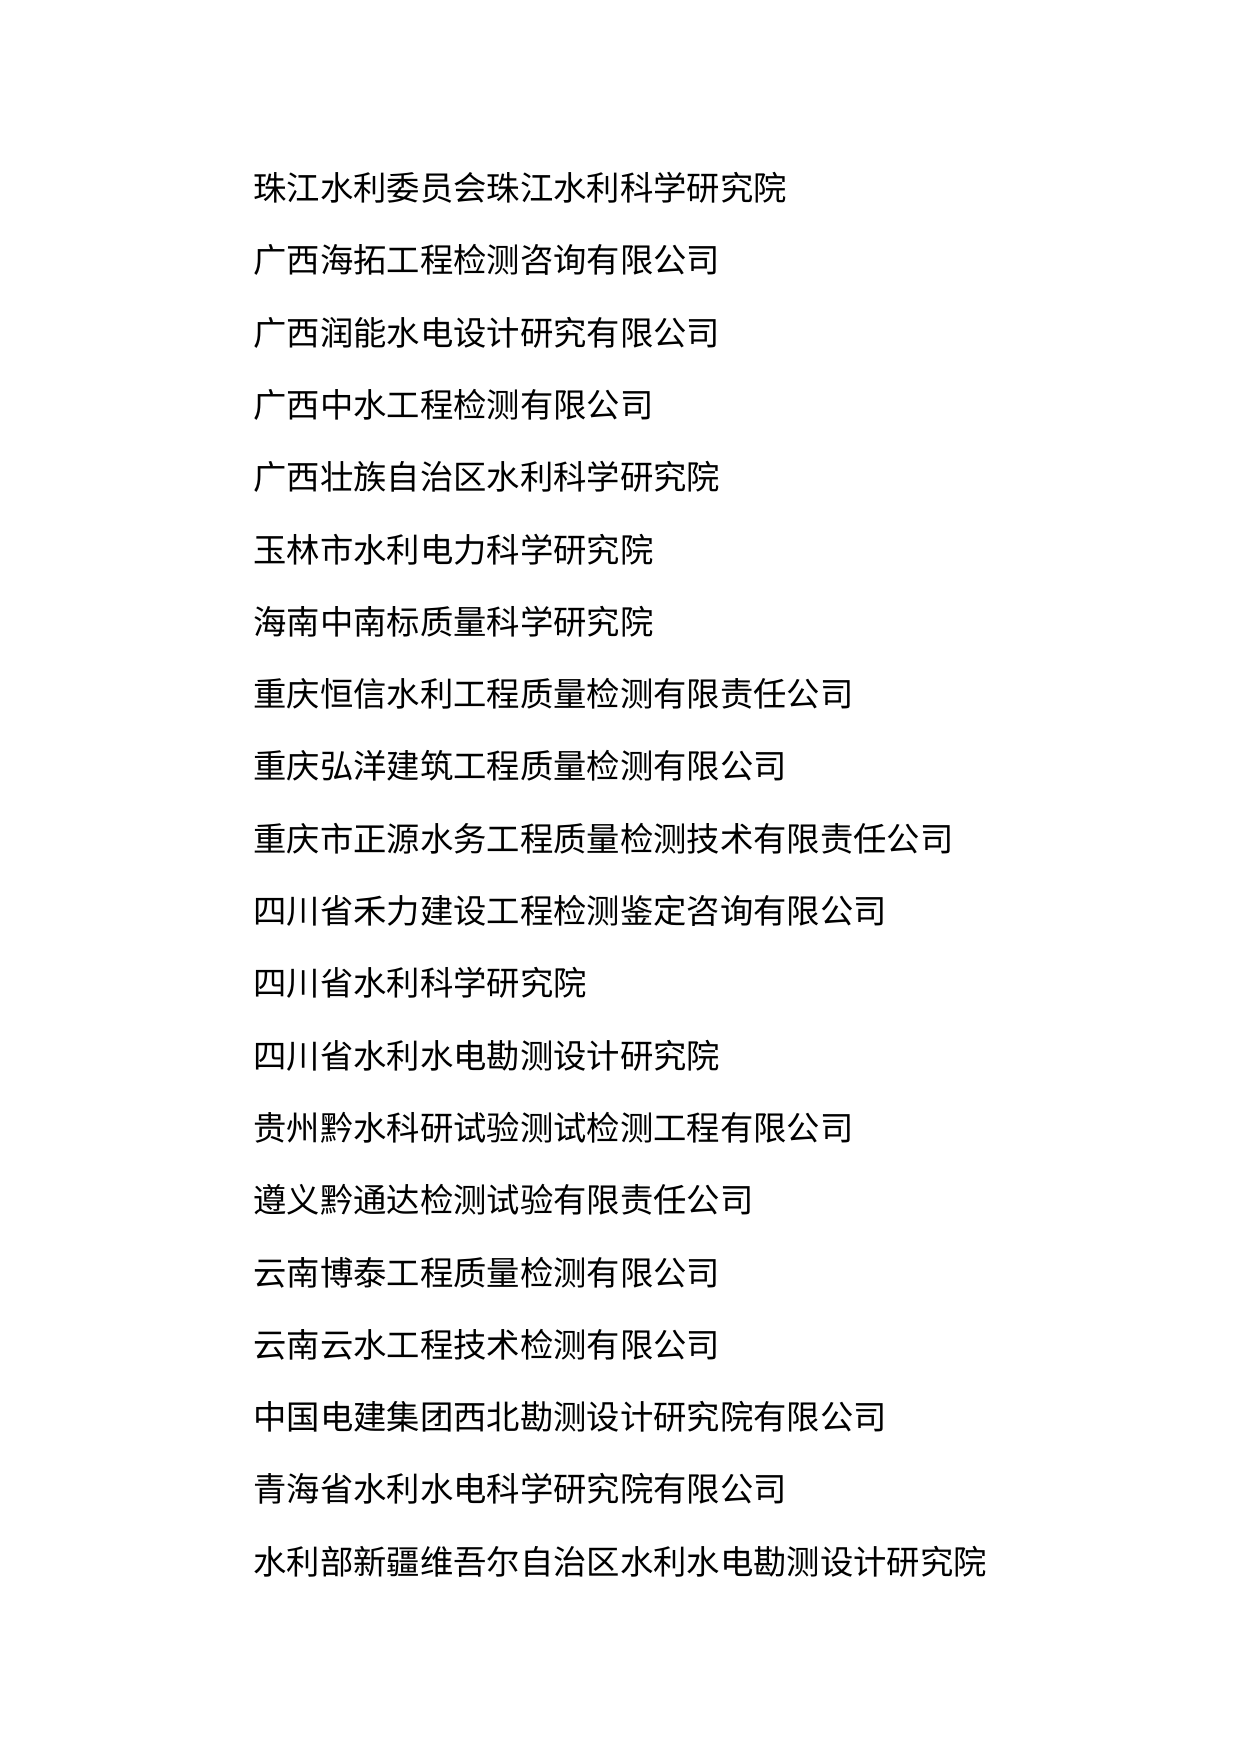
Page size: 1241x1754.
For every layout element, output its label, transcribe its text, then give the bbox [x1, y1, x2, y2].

text 海南中南标质量科学研究院 [253, 596, 1053, 644]
text 广西海拓工程检测咨询有限公司 [253, 234, 1053, 282]
text 四川省禾力建设工程检测鉴定咨询有限公司 [253, 885, 1053, 933]
text 贵州黔水科研试验测试检测工程有限公司 [253, 1102, 1053, 1150]
text 广西中水工程检测有限公司 [253, 379, 1053, 427]
text 广西润能水电设计研究有限公司 [253, 307, 1053, 355]
text 重庆恒信水利工程质量检测有限责任公司 [253, 668, 1053, 716]
text 广西壮族自治区水利科学研究院 [253, 451, 1053, 499]
text 四川省水利科学研究院 [253, 957, 1053, 1005]
text 遵义黔通达检测试验有限责任公司 [253, 1174, 1053, 1222]
text 云南云水工程技术检测有限公司 [253, 1319, 1053, 1367]
text 珠江水利委员会珠江水利科学研究院 [253, 162, 1053, 210]
text 云南博泰工程质量检测有限公司 [253, 1246, 1053, 1294]
text 四川省水利水电勘测设计研究院 [253, 1029, 1053, 1078]
text 青海省水利水电科学研究院有限公司 [253, 1463, 1053, 1511]
text 中国电建集团西北勘测设计研究院有限公司 [253, 1391, 1053, 1439]
text 重庆市正源水务工程质量检测技术有限责任公司 [253, 813, 1053, 861]
text 玉林市水利电力科学研究院 [253, 523, 1053, 572]
text 重庆弘洋建筑工程质量检测有限公司 [253, 740, 1053, 788]
text 水利部新疆维吾尔自治区水利水电勘测设计研究院 [253, 1536, 1053, 1584]
